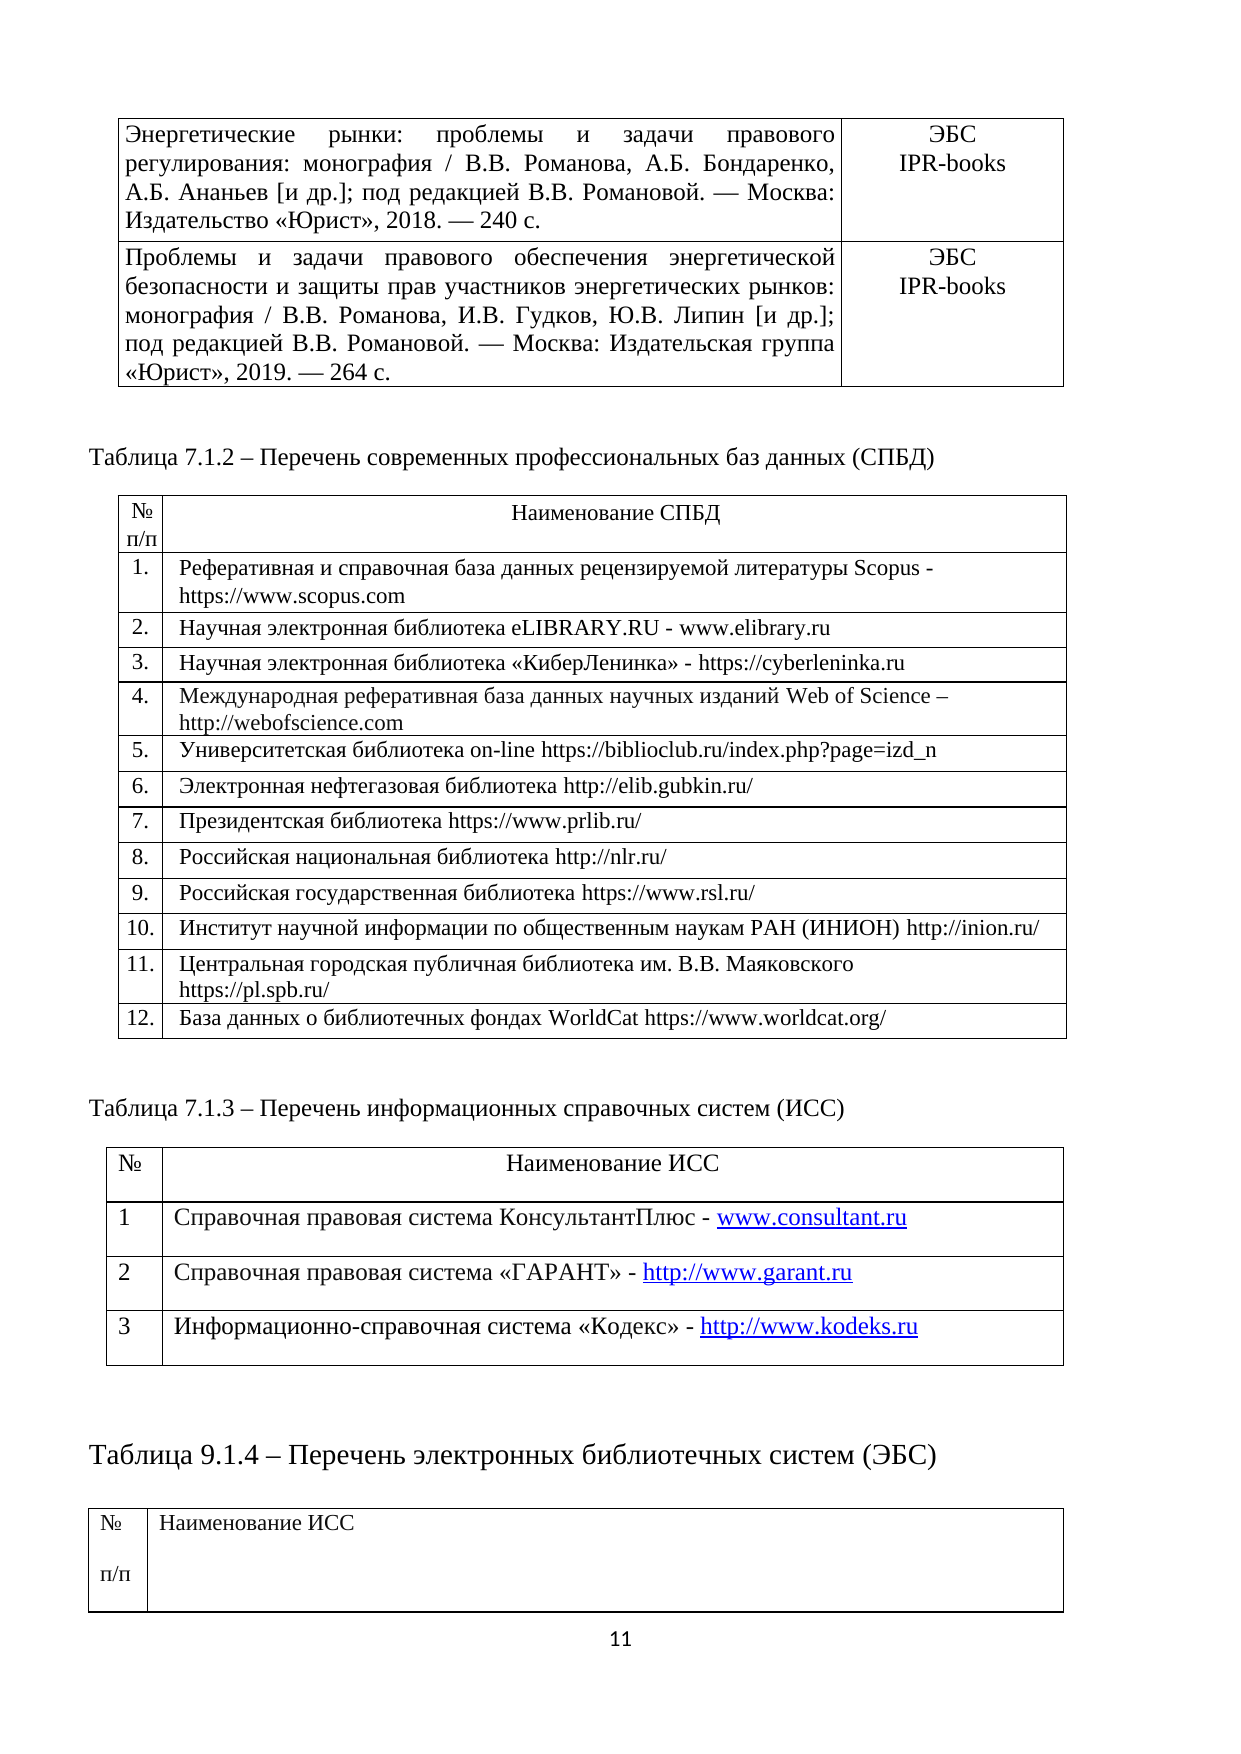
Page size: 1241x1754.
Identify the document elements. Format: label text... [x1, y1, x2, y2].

table_cell 2. [119, 613, 162, 647]
table_cell Российская национальная библиотека http://nlr.ru/ [163, 843, 1066, 878]
table_header Наименование СПБД [163, 496, 1066, 552]
table_cell Университетская библиотека on-line https://biblioclub.ru/index.php?page=izd_n [163, 736, 1066, 771]
table_cell Энергетические рынки: проблемы и задачи правового регулирования: монография / В.В. Романова, А.Б. Бондаренко, А.Б. Ананьев [и др.]; под редакцией В.В. Романовой. — Москва: Издательство «Юрист», 2018. — 240 c. [119, 119, 841, 241]
table_cell 6. [119, 772, 162, 806]
table_cell Справочная правовая система КонсультантПлюс - www.consultant.ru [163, 1203, 1063, 1256]
table_cell Центральная городская публичная библиотека им. В.В. Маяковского https://pl.spb.ru/ [163, 950, 1066, 1003]
table_cell Проблемы и задачи правового обеспечения энергетической безопасности и защиты прав участников энергетических рынков: монография / В.В. Романова, И.В. Гудков, Ю.В. Липин [и др.]; под редакцией В.В. Романовой. — Москва: Издательская группа «Юрист», 2019. — 264 c. [119, 242, 841, 386]
table_cell Российская государственная библиотека https://www.rsl.ru/ [163, 879, 1066, 913]
table_cell Научная электронная библиотека eLIBRARY.RU - www.elibrary.ru [163, 613, 1066, 647]
table_cell Президентская библиотека https://www.prlib.ru/ [163, 808, 1066, 842]
table_header № [107, 1148, 162, 1201]
table_cell ЭБС IPR-books [842, 119, 1063, 241]
table_cell 3. [119, 648, 162, 681]
table_cell ЭБС IPR-books [842, 242, 1063, 386]
table_cell 11. [119, 950, 162, 1003]
table_header № п/п [119, 496, 162, 552]
table_cell База данных о библиотечных фондах WorldCat https://www.worldcat.org/ [163, 1004, 1066, 1038]
text Таблица 7.1.3 – Перечень информационных справочных систем (ИСС) [89, 1093, 1152, 1122]
table_cell Научная электронная библиотека «КиберЛенинка» - https://cyberleninka.ru [163, 648, 1066, 681]
table_cell 1 [107, 1203, 162, 1256]
table_cell 10. [119, 914, 162, 949]
table_cell Справочная правовая система «ГАРАНТ» - http://www.garant.ru [163, 1257, 1063, 1310]
table_cell 8. [119, 843, 162, 878]
text Таблица 9.1.4 – Перечень электронных библиотечных систем (ЭБС) [89, 1437, 1152, 1471]
table_header Наименование ИСС [163, 1148, 1063, 1201]
table_header № п/п [89, 1509, 147, 1611]
table_cell 5. [119, 736, 162, 771]
table_cell 3 [107, 1311, 162, 1365]
table_cell 1. [119, 553, 162, 612]
table_cell 12. [119, 1004, 162, 1038]
table_header Наименование ИСС [148, 1509, 1063, 1611]
table_cell Институт научной информации по общественным наукам РАН (ИНИОН) http://inion.ru/ [163, 914, 1066, 949]
table_cell Информационно-справочная система «Кодекс» - http://www.kodeks.ru [163, 1311, 1063, 1365]
table_cell 9. [119, 879, 162, 913]
table_cell Реферативная и справочная база данных рецензируемой литературы Scopus - https://www.scopus.com [163, 553, 1066, 612]
table_cell Электронная нефтегазовая библиотека http://elib.gubkin.ru/ [163, 772, 1066, 806]
table_cell 4. [119, 683, 162, 735]
text Таблица 7.1.2 – Перечень современных профессиональных баз данных (СПБД) [89, 442, 1152, 470]
table_cell Международная реферативная база данных научных изданий Web of Science – http://webofscience.com [163, 683, 1066, 735]
table_cell 7. [119, 808, 162, 842]
table_cell 2 [107, 1257, 162, 1310]
